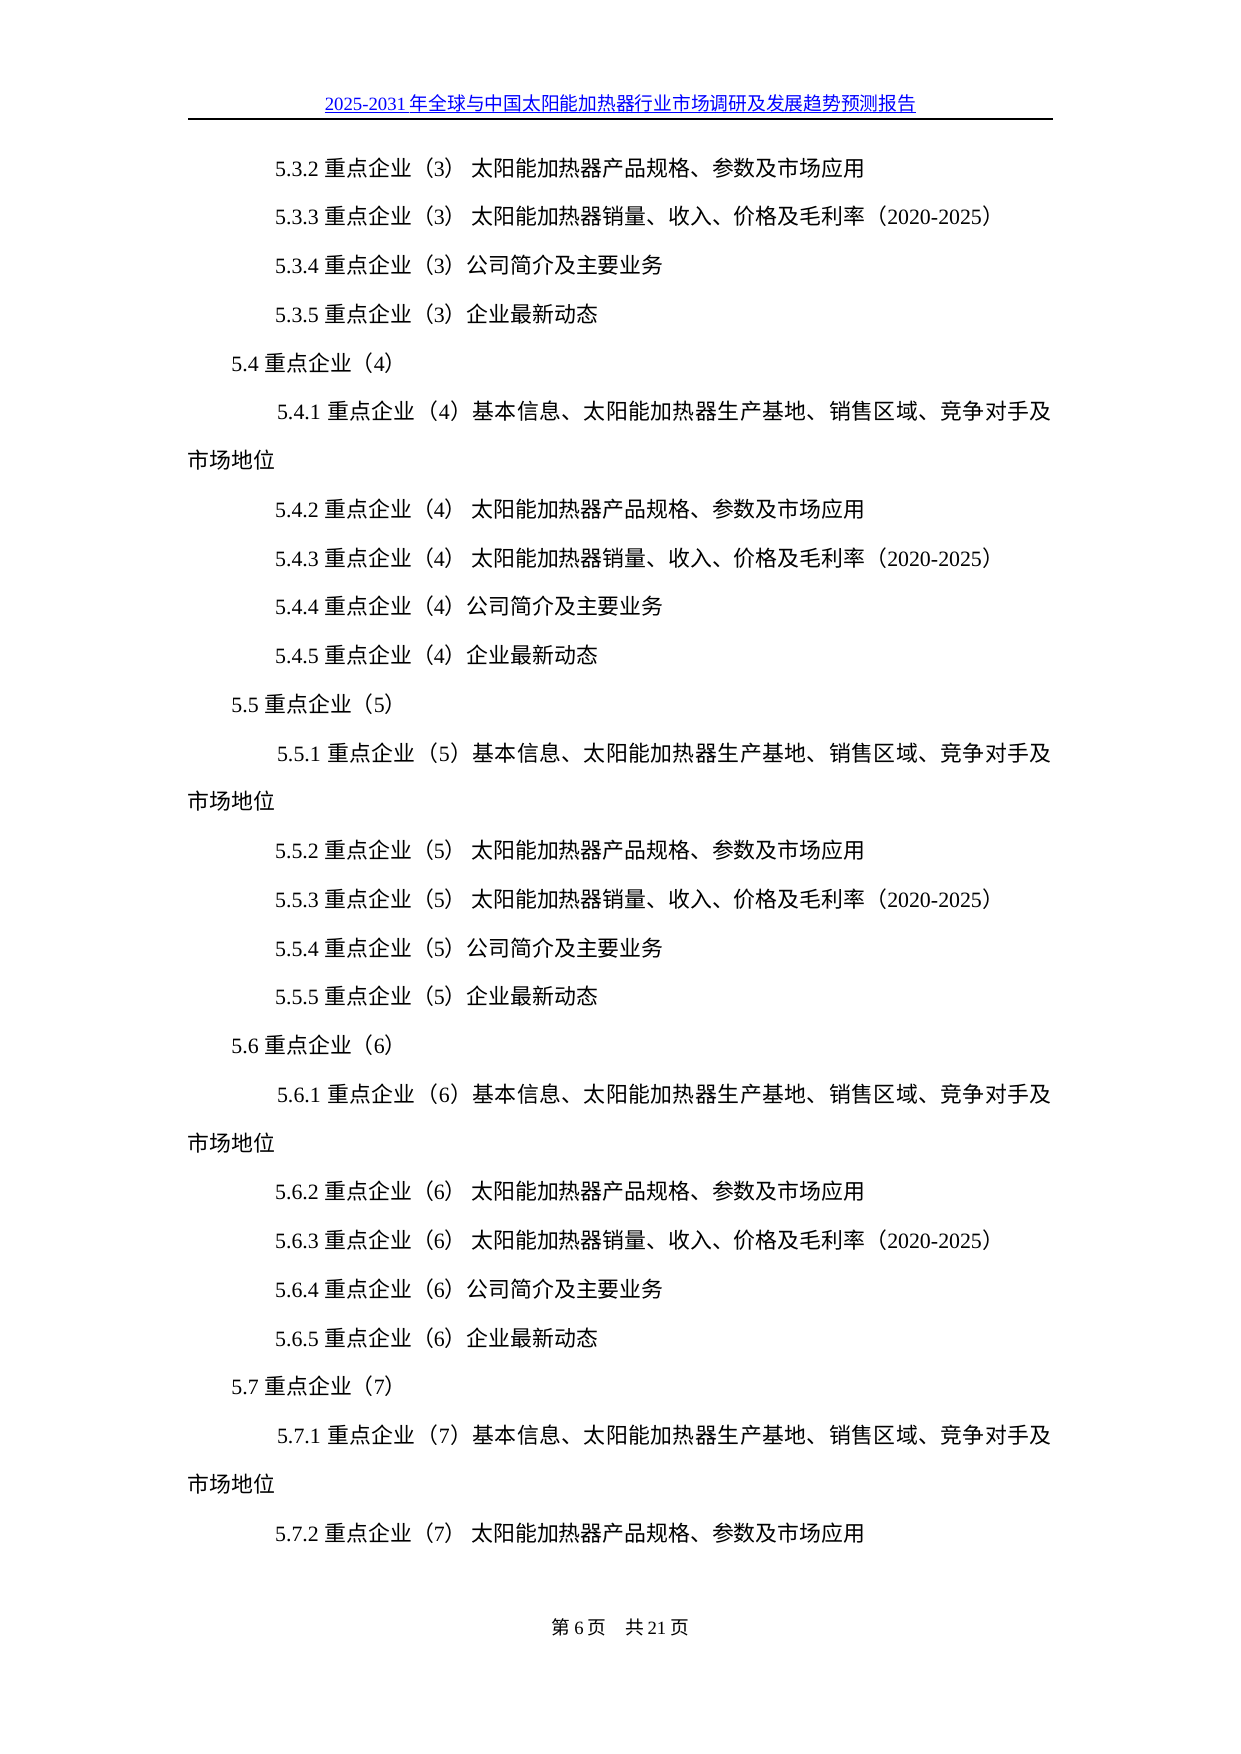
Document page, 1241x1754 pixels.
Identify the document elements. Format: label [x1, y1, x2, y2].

text [187, 150, 1053, 1548]
